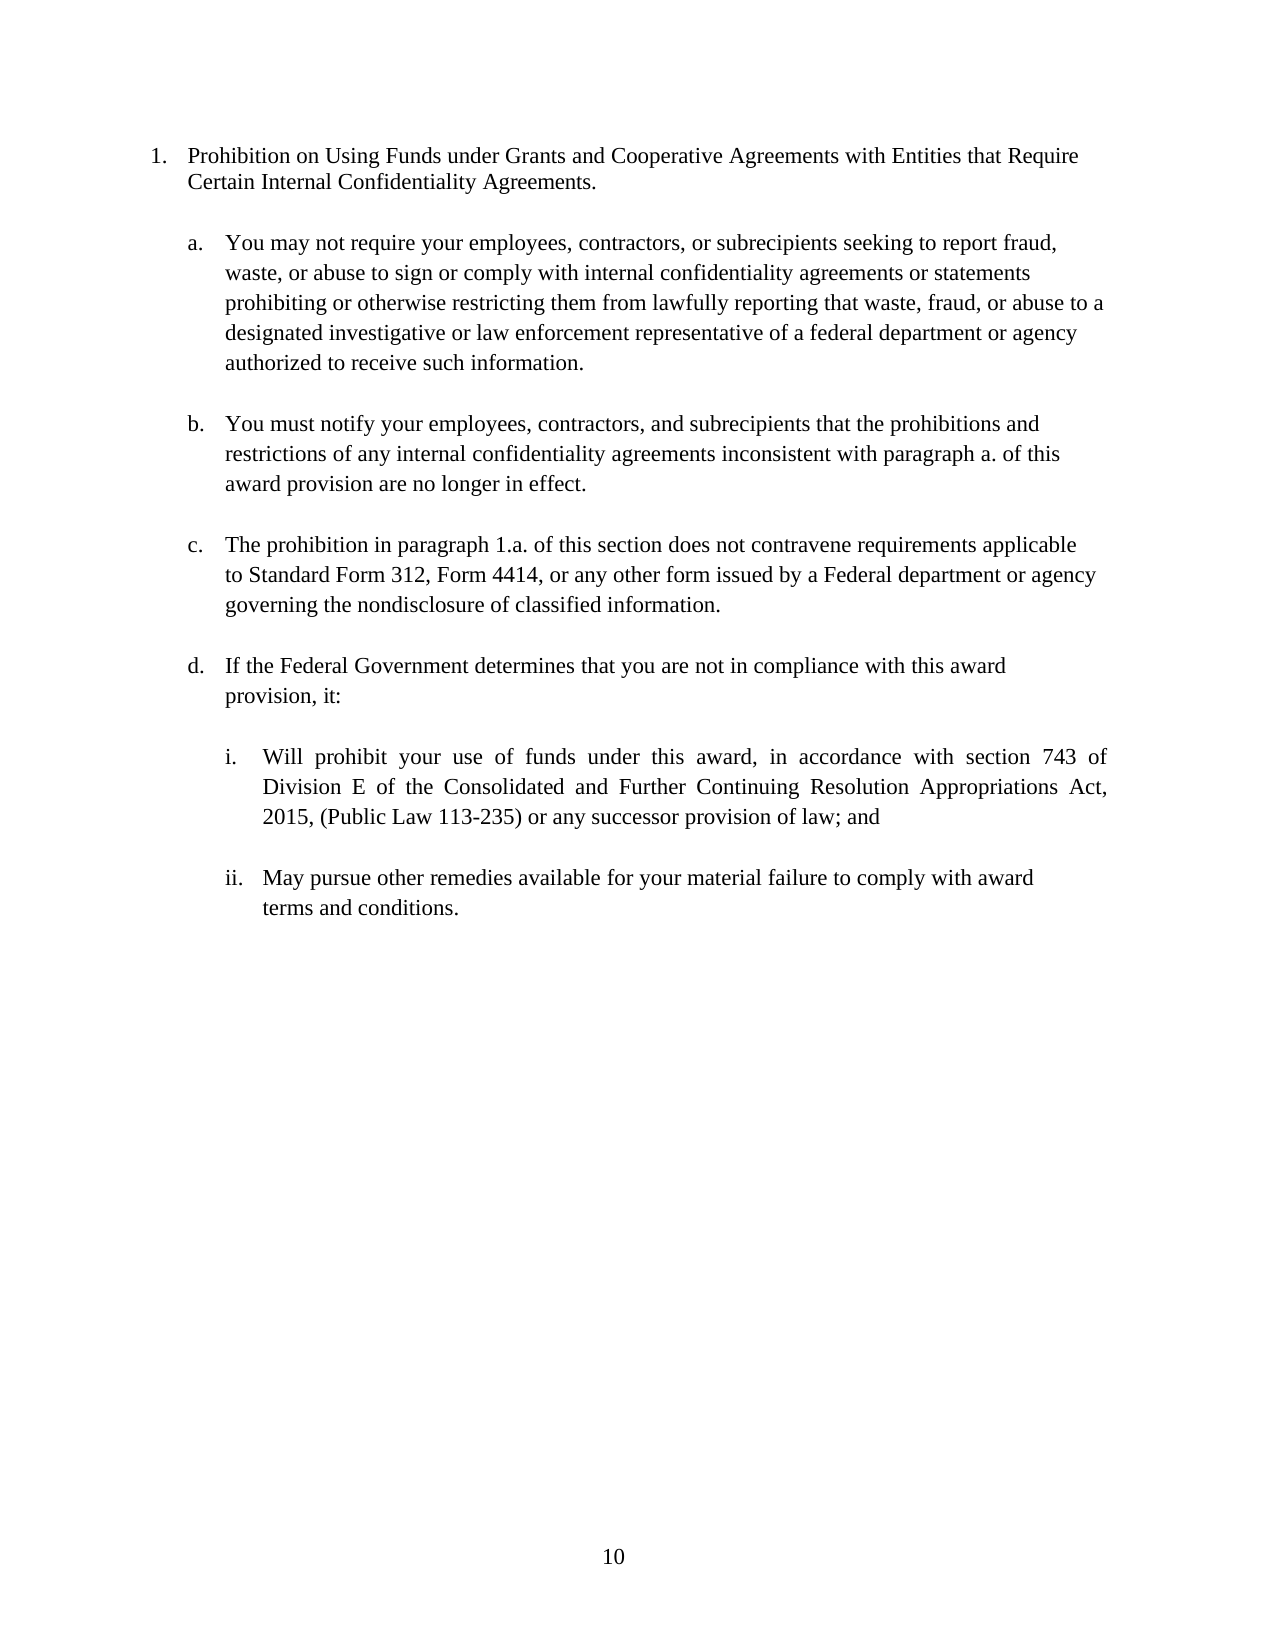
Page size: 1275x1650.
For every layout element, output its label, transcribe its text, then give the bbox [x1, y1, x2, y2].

list The prohibition in paragraph 1.a. of this section does not contravene requirements applicable to Standard Form 312, Form 4414, or any other form issued by a Federal department or agency governing the nondisclosure of classified information. [187, 531, 1099, 618]
list Prohibition on Using Funds under Grants and Cooperative Agreements with Entities that Require Certain Internal Confidentiality Agreements. [150, 142, 1137, 194]
list May pursue other remedies available for your material failure to comply with award terms and conditions. [225, 864, 1090, 920]
list Will prohibit your use of funds under this award, in accordance with section 743 of Division E of the Consolidated and Further Continuing Resolution Appropriations Act, 2015, (Public Law 113-235) or any successor provision of law; and [225, 743, 1107, 829]
list You may not require your employees, contractors, or subrecipients seeking to report fraud, waste, or abuse to sign or comply with internal confidentiality agreements or statements prohibiting or otherwise restricting them from lawfully reporting that waste, fraud, or abuse to a designated investigative or law enforcement representative of a federal department or agency authorized to receive such information. [187, 229, 1114, 376]
list You must notify your employees, contractors, and subrecipients that the prohibitions and restrictions of any internal confidentiality agreements inconsistent with paragraph a. of this award provision are no longer in effect. [187, 410, 1121, 497]
list If the Federal Government determines that you are not in compliance with this award provision, it: [187, 652, 1103, 709]
